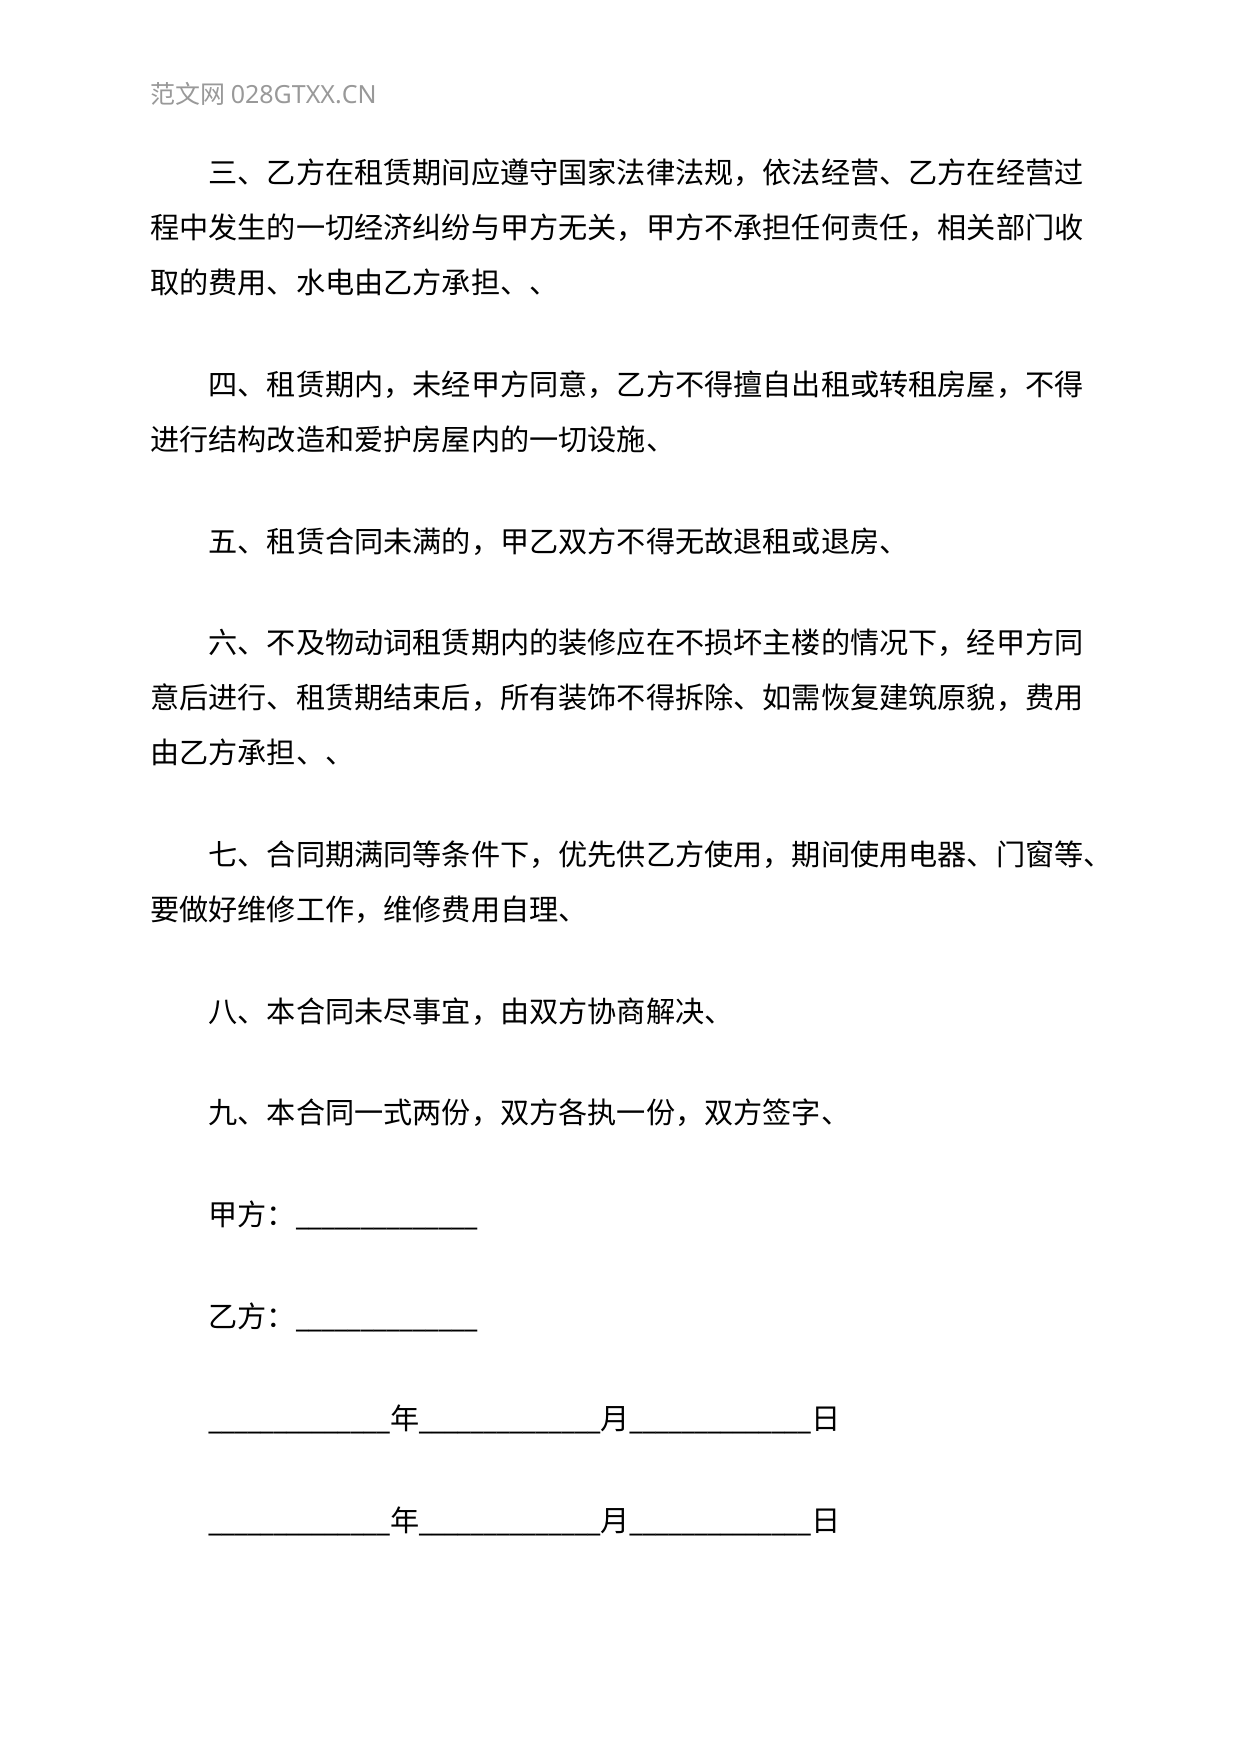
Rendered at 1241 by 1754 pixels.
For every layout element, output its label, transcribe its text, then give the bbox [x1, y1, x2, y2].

text ______________年______________月______________日 [150, 1498, 1090, 1540]
text 乙方：______________ [150, 1294, 1090, 1336]
text 三、乙方在租赁期间应遵守国家法律法规，依法经营、乙方在经营过程中发生的一切经济纠纷与甲方无关，甲方不承担任何责任，相关部门收取的费用、水电由乙方承担、、 [150, 150, 1090, 302]
text 甲方：______________ [150, 1192, 1090, 1234]
text 九、本合同一式两份，双方各执一份，双方签字、 [150, 1090, 1090, 1132]
text 五、租赁合同未满的，甲乙双方不得无故退租或退房、 [150, 518, 1090, 561]
text 七、合同期满同等条件下，优先供乙方使用，期间使用电器、门窗等、要做好维修工作，维修费用自理、 [150, 832, 1090, 929]
text 八、本合同未尽事宜，由双方协商解决、 [150, 988, 1090, 1031]
text 四、租赁期内，未经甲方同意，乙方不得擅自出租或转租房屋，不得进行结构改造和爱护房屋内的一切设施、 [150, 362, 1090, 459]
text ______________年______________月______________日 [150, 1396, 1090, 1438]
text 六、不及物动词租赁期内的装修应在不损坏主楼的情况下，经甲方同意后进行、租赁期结束后，所有装饰不得拆除、如需恢复建筑原貌，费用由乙方承担、、 [150, 620, 1090, 772]
